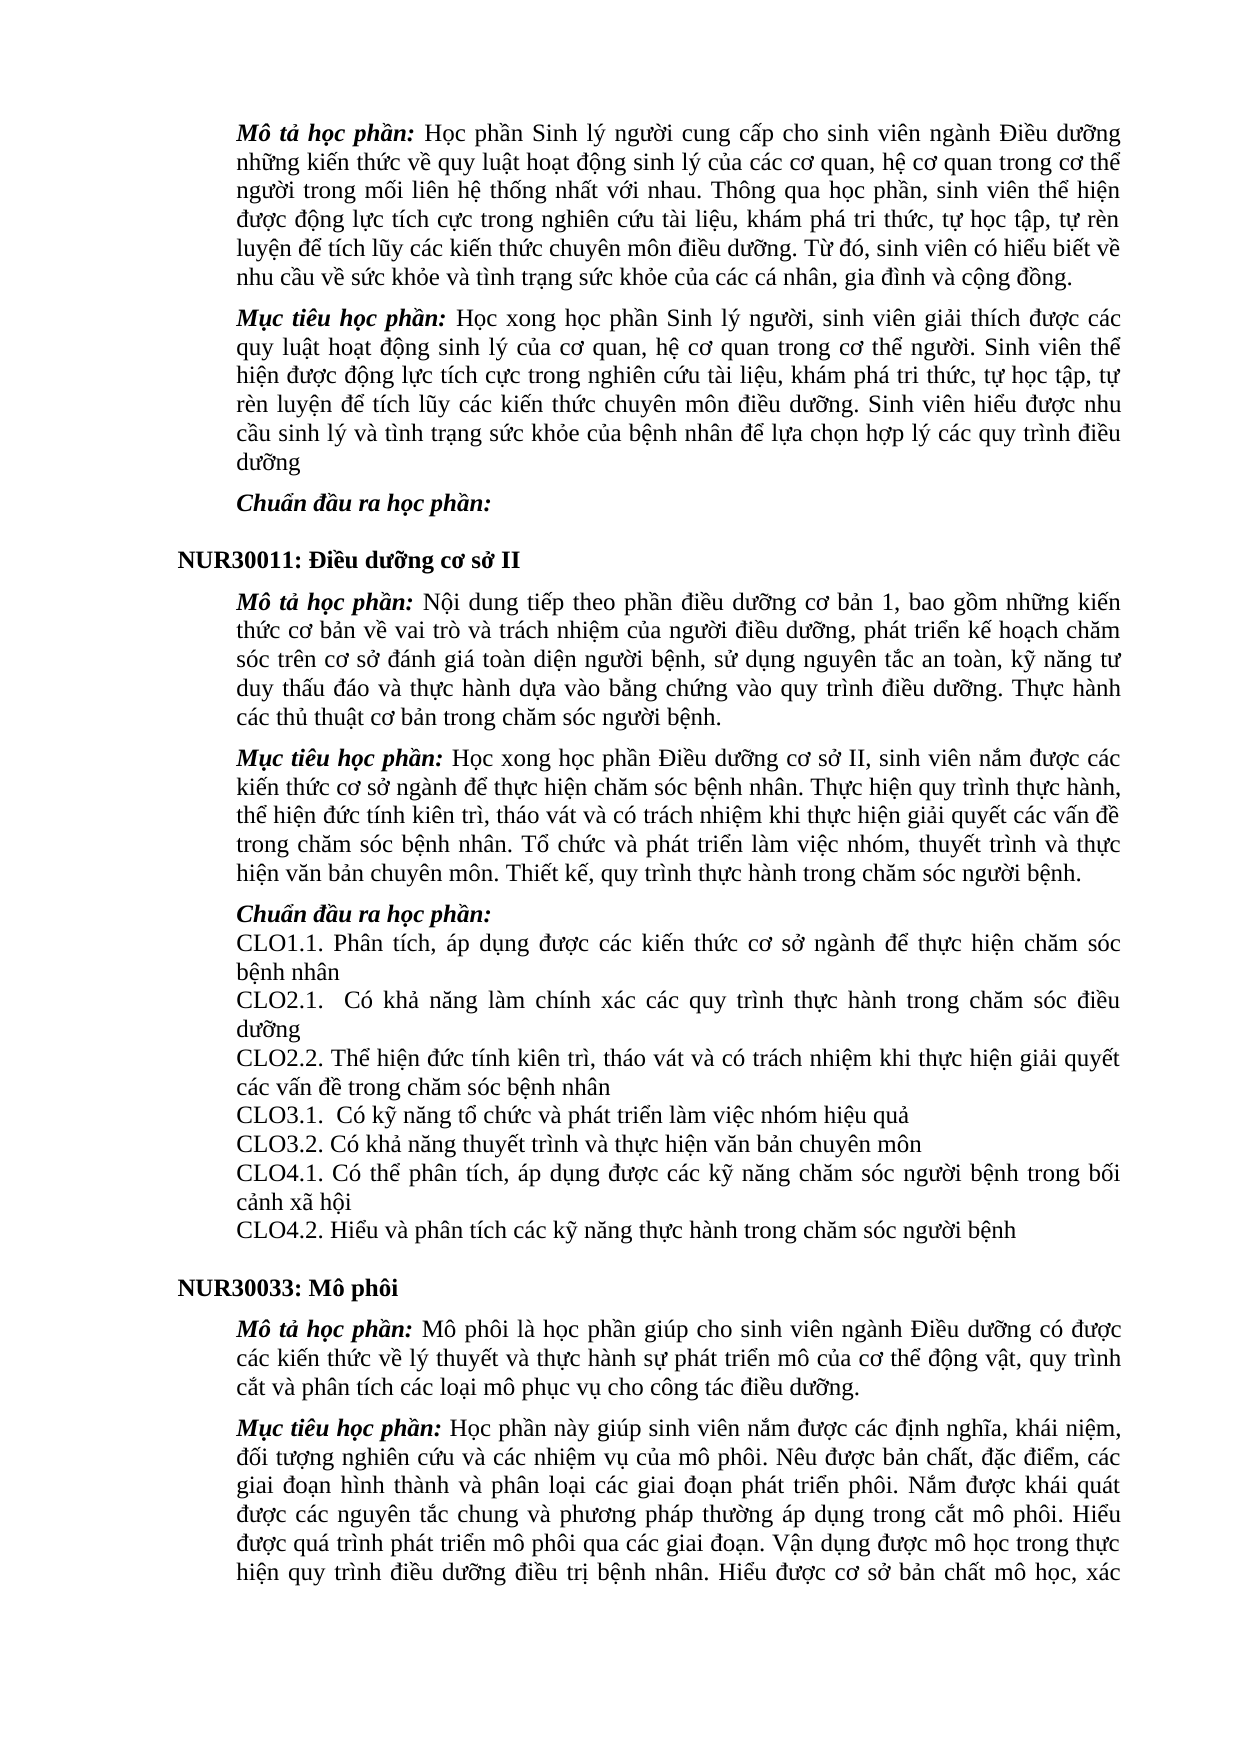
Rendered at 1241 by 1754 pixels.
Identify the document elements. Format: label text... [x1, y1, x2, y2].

text Chuẩn đầu ra học phần: [236, 899, 1122, 928]
text CLO4.1. Có thể phân tích, áp dụng được các kỹ năng chăm sóc người bệnh trong bối cảnh xã hội [236, 1158, 1122, 1216]
text CLO2.1. Có khả năng làm chính xác các quy trình thực hành trong chăm sóc điều dưỡng [236, 986, 1122, 1043]
text CLO2.2. Thể hiện đức tính kiên trì, tháo vát và có trách nhiệm khi thực hiện giải quyết các vấn đề trong chăm sóc bệnh nhân [236, 1043, 1122, 1101]
text CLO4.2. Hiểu và phân tích các kỹ năng thực hành trong chăm sóc người bệnh [236, 1216, 1122, 1244]
text NUR30011: Điều dưỡng cơ sở II [177, 546, 1122, 574]
text CLO1.1. Phân tích, áp dụng được các kiến thức cơ sở ngành để thực hiện chăm sóc bệnh nhân [236, 928, 1122, 986]
text NUR30033: Mô phôi [177, 1273, 1122, 1302]
text Mô tả học phần: Học phần Sinh lý người cung cấp cho sinh viên ngành Điều dưỡng những kiến thức về quy luật hoạt động sinh lý của các cơ quan, hệ cơ quan trong cơ thể người trong mối liên hệ thống nhất với nhau. Thông qua học phần, sinh viên thể hiện được động lực tích cực trong nghiên cứu tài liệu, khám phá tri thức, tự học tập, tự rèn luyện để tích lũy các kiến thức chuyên môn điều dưỡng. Từ đó, sinh viên có hiểu biết về nhu cầu về sức khỏe và tình trạng sức khỏe của các cá nhân, gia đình và cộng đồng. [236, 118, 1122, 291]
text Mô tả học phần: Nội dung tiếp theo phần điều dưỡng cơ bản 1, bao gồm những kiến thức cơ bản về vai trò và trách nhiệm của người điều dưỡng, phát triển kế hoạch chăm sóc trên cơ sở đánh giá toàn diện người bệnh, sử dụng nguyên tắc an toàn, kỹ năng tư duy thấu đáo và thực hành dựa vào bằng chứng vào quy trình điều dưỡng. Thực hành các thủ thuật cơ bản trong chăm sóc người bệnh. [236, 587, 1122, 731]
text CLO3.2. Có khả năng thuyết trình và thực hiện văn bản chuyên môn [236, 1129, 1122, 1158]
text Mô tả học phần: Mô phôi là học phần giúp cho sinh viên ngành Điều dưỡng có được các kiến thức về lý thuyết và thực hành sự phát triển mô của cơ thể động vật, quy trình cắt và phân tích các loại mô phục vụ cho công tác điều dưỡng. [236, 1314, 1122, 1401]
text Mục tiêu học phần: Học xong học phần Sinh lý người, sinh viên giải thích được các quy luật hoạt động sinh lý của cơ quan, hệ cơ quan trong cơ thể người. Sinh viên thể hiện được động lực tích cực trong nghiên cứu tài liệu, khám phá tri thức, tự học tập, tự rèn luyện để tích lũy các kiến thức chuyên môn điều dưỡng. Sinh viên hiểu được nhu cầu sinh lý và tình trạng sức khỏe của bệnh nhân để lựa chọn hợp lý các quy trình điều dưỡng [236, 303, 1122, 476]
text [236, 1413, 1122, 1586]
text CLO3.1. Có kỹ năng tổ chức và phát triển làm việc nhóm hiệu quả [236, 1101, 1122, 1129]
text Chuẩn đầu ra học phần: [236, 488, 1122, 517]
text Mục tiêu học phần: Học xong học phần Điều dưỡng cơ sở II, sinh viên nắm được các kiến thức cơ sở ngành để thực hiện chăm sóc bệnh nhân. Thực hiện quy trình thực hành, thể hiện đức tính kiên trì, tháo vát và có trách nhiệm khi thực hiện giải quyết các vấn đề trong chăm sóc bệnh nhân. Tổ chức và phát triển làm việc nhóm, thuyết trình và thực hiện văn bản chuyên môn. Thiết kế, quy trình thực hành trong chăm sóc người bệnh. [236, 743, 1122, 887]
